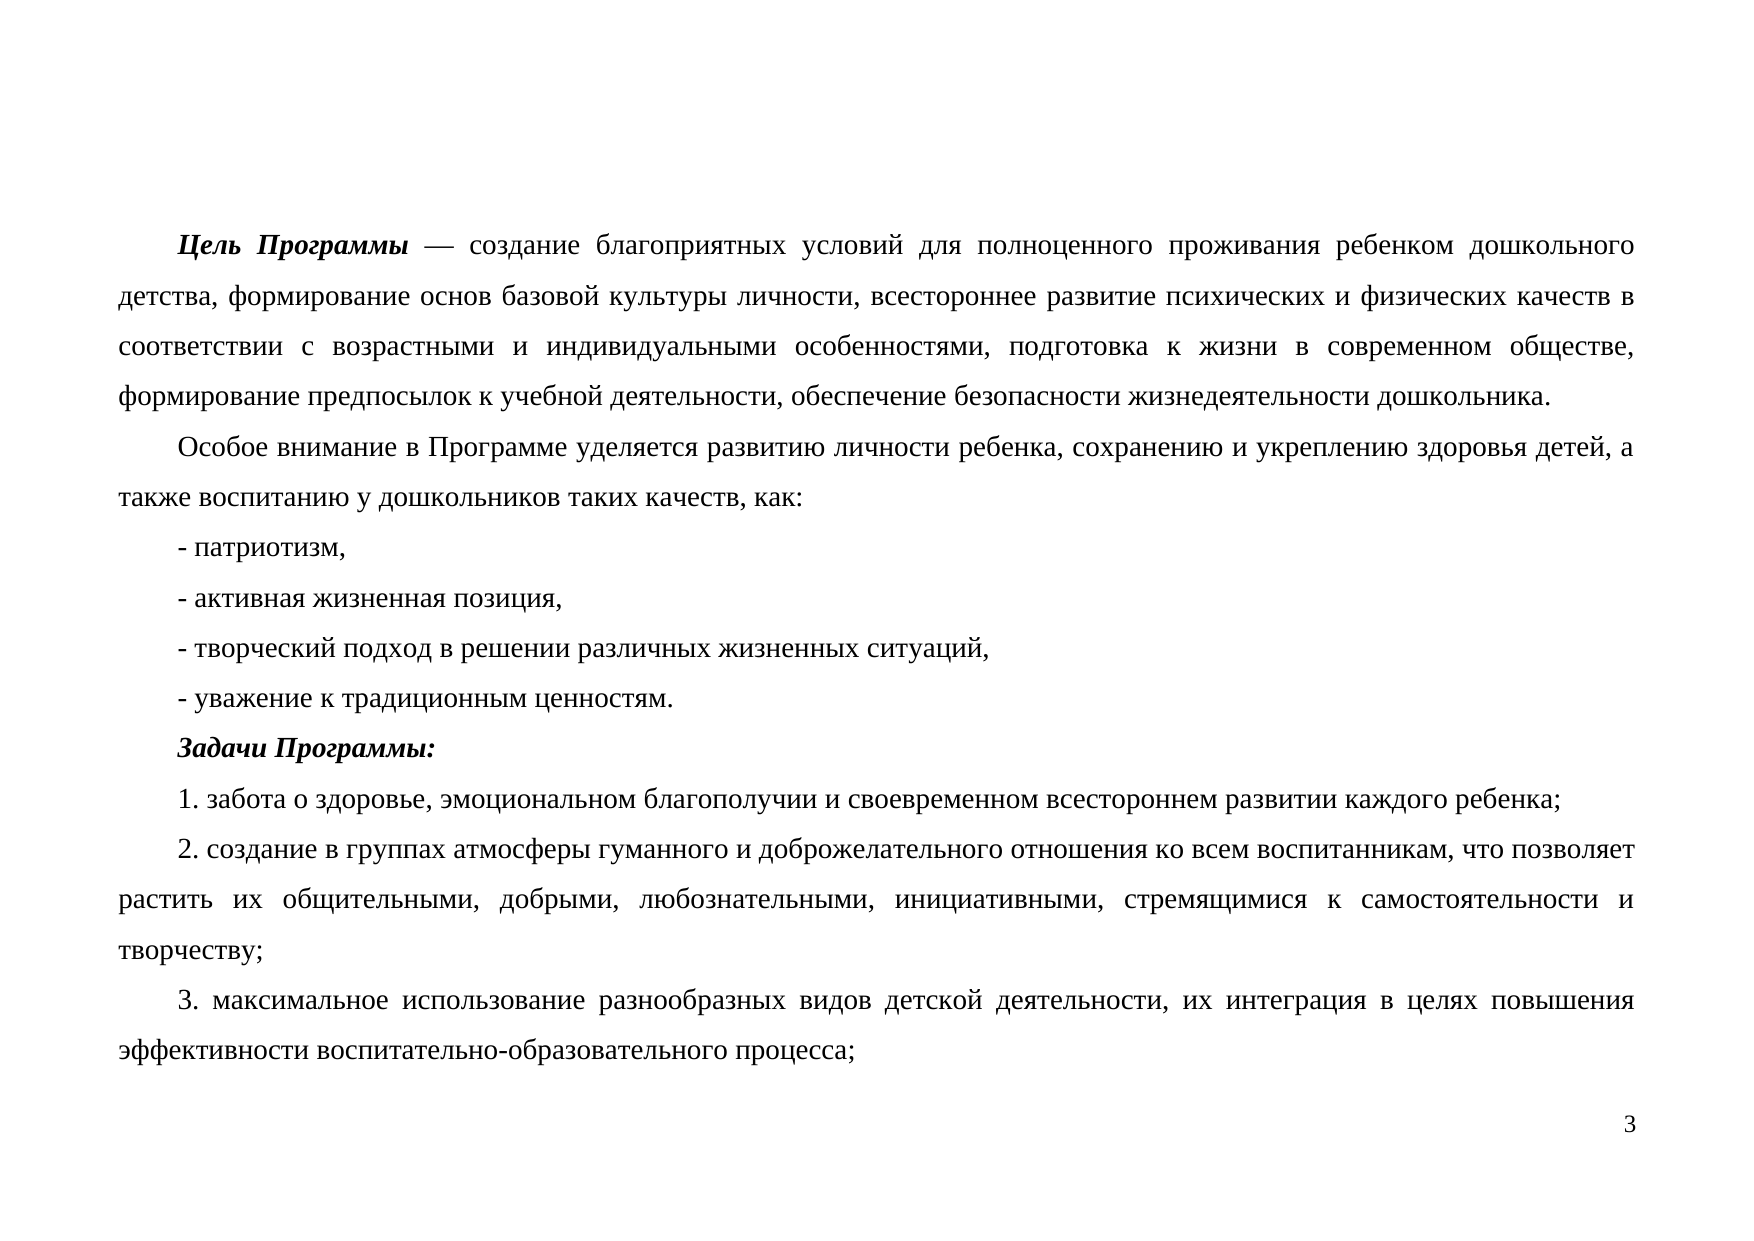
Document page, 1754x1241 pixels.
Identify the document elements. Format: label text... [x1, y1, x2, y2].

text 3. максимальное использование разнообразных видов детской деятельности, их интеграция в целях повышения эффективности воспитательно-образовательного процесса; [118, 982, 1636, 1066]
text - патриотизм, [118, 529, 1636, 563]
text Цель Программы — создание благоприятных условий для полноценного проживания ребенком дошкольного детства, формирование основ базовой культуры личности, всестороннее развитие психических и физических качеств в соответствии с возрастными и индивидуальными особенностями, подготовка к жизни в современном обществе, формирование предпосылок к учебной деятельности, обеспечение безопасности жизнедеятельности дошкольника. [118, 227, 1636, 412]
text Задачи Программы: [118, 731, 1636, 764]
text - активная жизненная позиция, [118, 580, 1636, 613]
text - творческий подход в решении различных жизненных ситуаций, [118, 630, 1636, 663]
text Особое внимание в Программе уделяется развитию личности ребенка, сохранению и укреплению здоровья детей, а также воспитанию у дошкольников таких качеств, как: [118, 429, 1636, 513]
text 1. забота о здоровье, эмоциональном благополучии и своевременном всестороннем развитии каждого ребенка; [118, 781, 1636, 814]
text 2. создание в группах атмосферы гуманного и доброжелательного отношения ко всем воспитанникам, что позволяет растить их общительными, добрыми, любознательными, инициативными, стремящимися к самостоятельности и творчеству; [118, 831, 1636, 965]
text - уважение к традиционным ценностям. [118, 680, 1636, 714]
